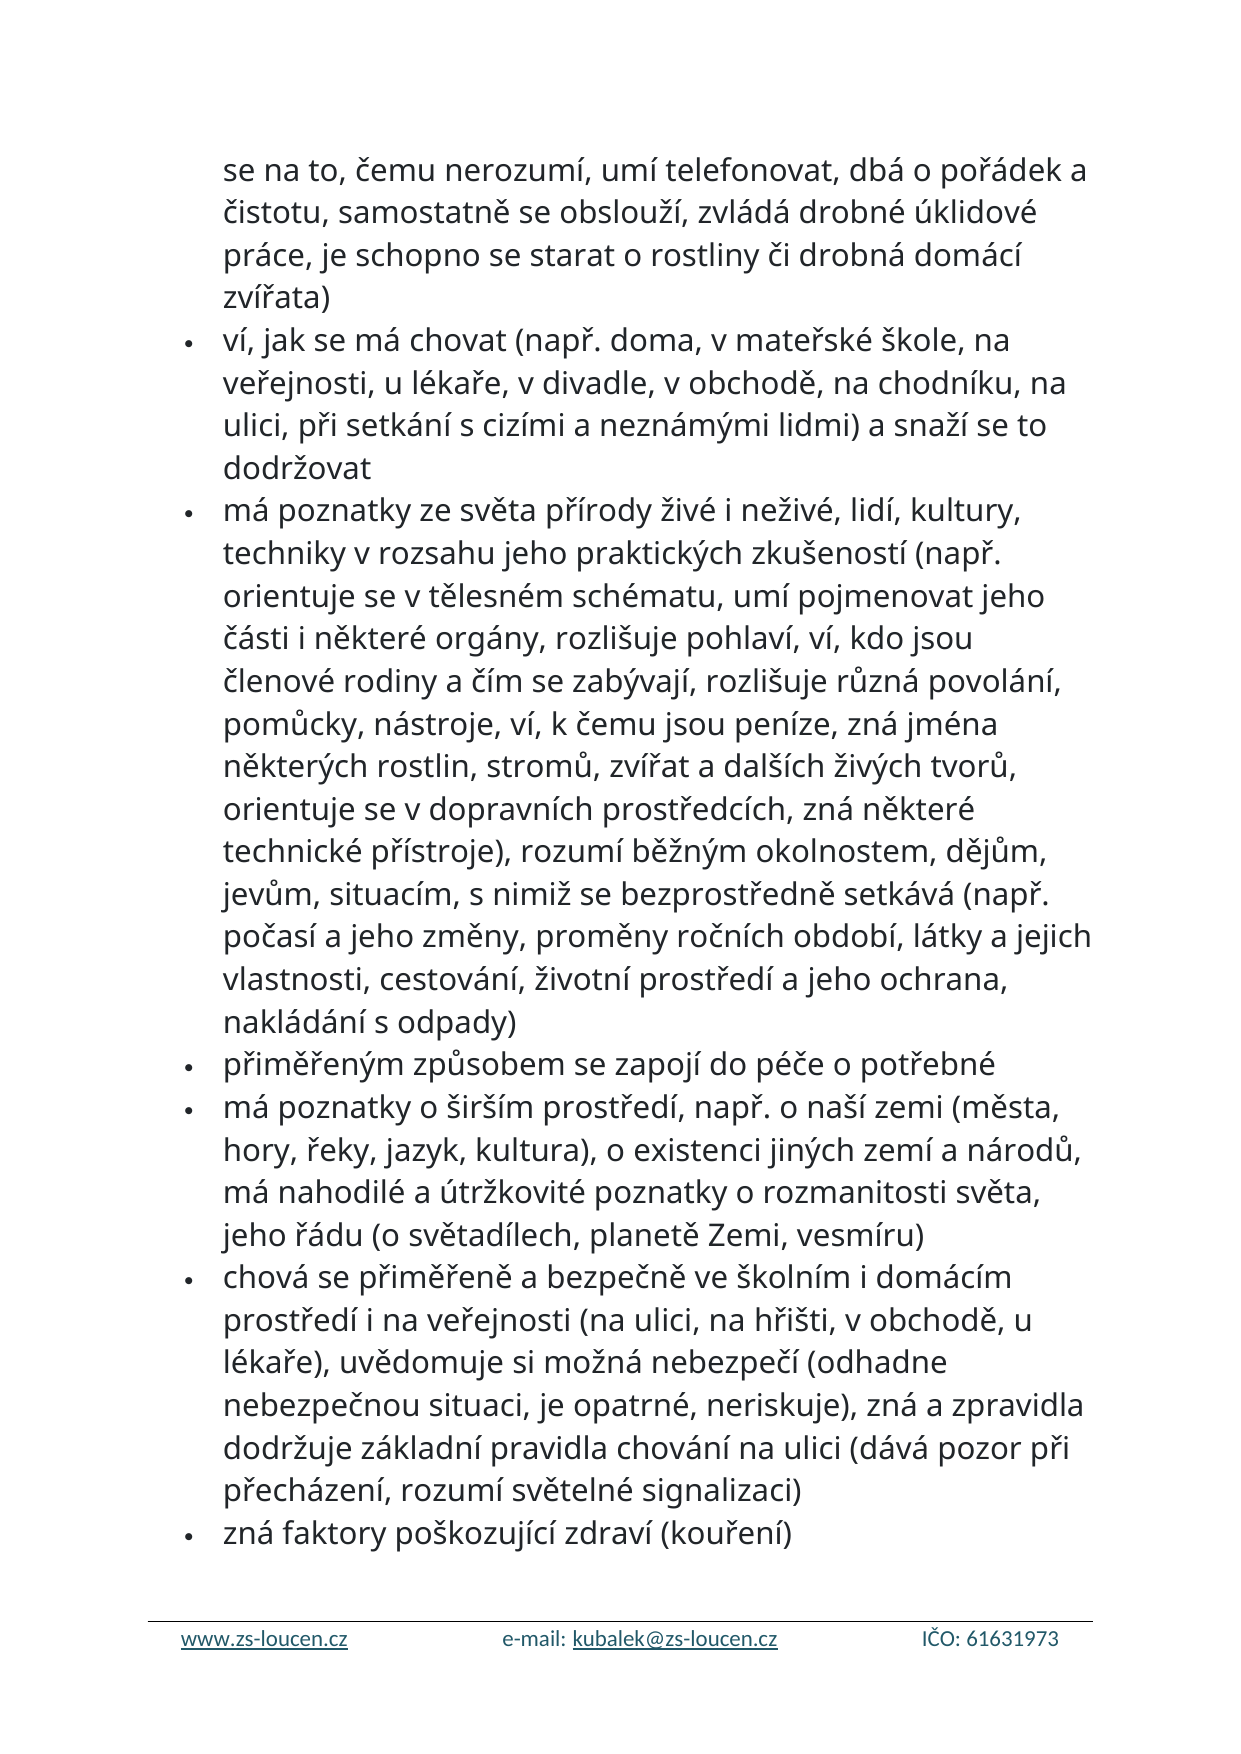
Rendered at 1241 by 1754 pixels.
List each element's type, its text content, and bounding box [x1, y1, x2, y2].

list ví, jak se má chovat (např. doma, v mateřské škole, na veřejnosti, u lékaře, v divadle, v obchodě, na chodníku, na ulici, při setkání s cizími a neznámými lidmi) a snaží se to dodržovat [185, 318, 1093, 488]
list má poznatky o širším prostředí, např. o naší zemi (města, hory, řeky, jazyk, kultura), o existenci jiných zemí a národů, má nahodilé a útržkovité poznatky o rozmanitosti světa, jeho řádu (o světadílech, planetě Zemi, vesmíru) [185, 1085, 1093, 1255]
list má poznatky ze světa přírody živé i neživé, lidí, kultury, techniky v rozsahu jeho praktických zkušeností (např. orientuje se v tělesném schématu, umí pojmenovat jeho části i některé orgány, rozlišuje pohlaví, ví, kdo jsou členové rodiny a čím se zabývají, rozlišuje různá povolání, pomůcky, nástroje, ví, k čemu jsou peníze, zná jména některých rostlin, stromů, zvířat a dalších živých tvorů, orientuje se v dopravních prostředcích, zná některé technické přístroje), rozumí běžným okolnostem, dějům, jevům, situacím, s nimiž se bezprostředně setkává (např. počasí a jeho změny, proměny ročních období, látky a jejich vlastnosti, cestování, životní prostředí a jeho ochrana, nakládání s odpady) [185, 488, 1093, 1042]
list přiměřeným způsobem se zapojí do péče o potřebné [185, 1042, 1093, 1085]
list chová se přiměřeně a bezpečně ve školním i domácím prostředí i na veřejnosti (na ulici, na hřišti, v obchodě, u lékaře), uvědomuje si možná nebezpečí (odhadne nebezpečnou situaci, je opatrné, neriskuje), zná a zpravidla dodržuje základní pravidla chování na ulici (dává pozor při přecházení, rozumí světelné signalizaci) [185, 1255, 1093, 1511]
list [185, 148, 1093, 318]
list zná faktory poškozující zdraví (kouření) [185, 1511, 1093, 1553]
